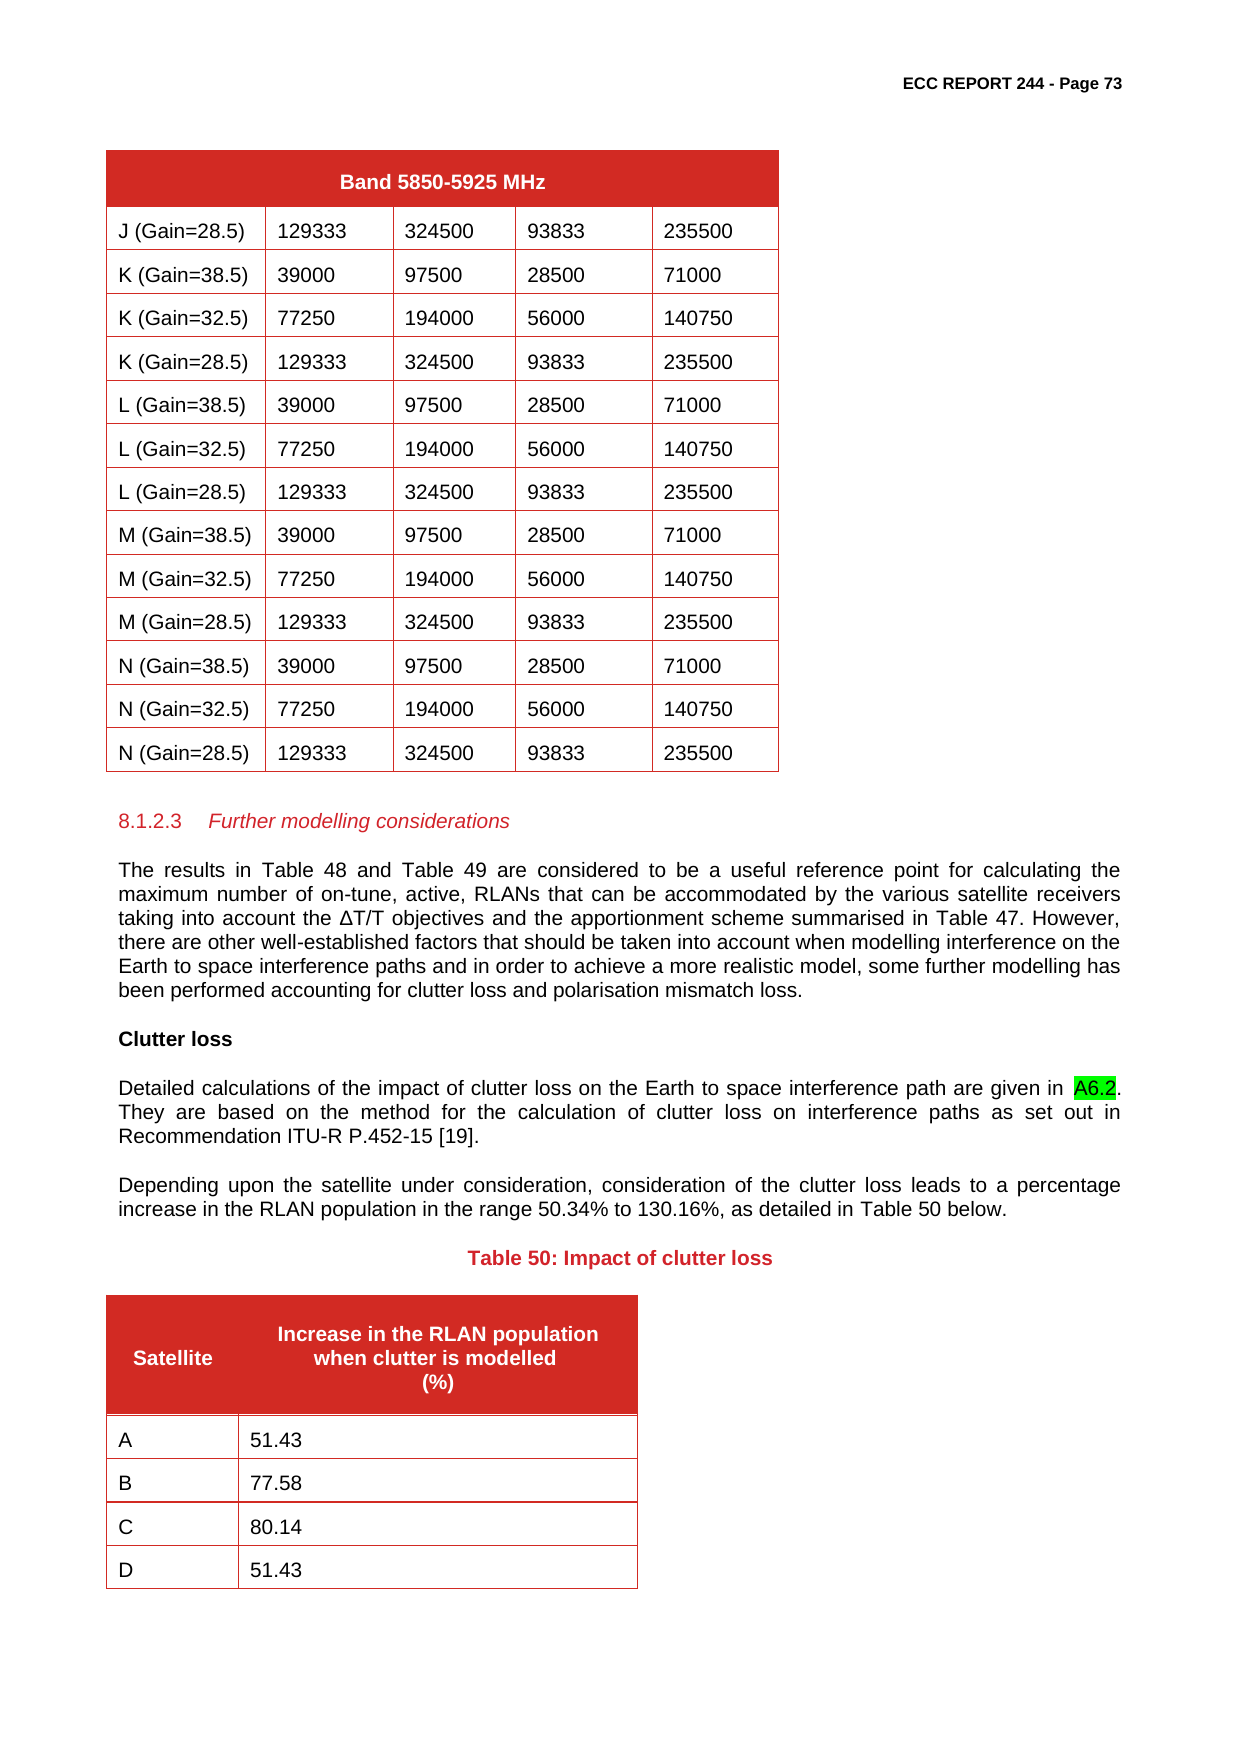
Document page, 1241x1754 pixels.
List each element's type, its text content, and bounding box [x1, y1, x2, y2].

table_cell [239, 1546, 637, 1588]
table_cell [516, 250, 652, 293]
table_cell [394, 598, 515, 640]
text Detailed calculations of the impact of clutter loss on the Earth to space interference path are given in A6.2. They are based on the method for the calculation of clutter loss on interference paths as set out in Recommendation ITU-R P.452-15 [19]. [118, 1076, 1122, 1148]
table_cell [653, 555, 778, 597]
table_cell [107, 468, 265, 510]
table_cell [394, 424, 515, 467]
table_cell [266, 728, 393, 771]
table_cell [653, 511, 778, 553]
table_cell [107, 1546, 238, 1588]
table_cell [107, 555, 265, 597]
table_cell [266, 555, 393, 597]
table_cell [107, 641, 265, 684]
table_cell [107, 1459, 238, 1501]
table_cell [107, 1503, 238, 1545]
subtitle Further modelling considerations [118, 809, 1122, 833]
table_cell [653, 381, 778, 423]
text The results in Table 48 and Table 49 are considered to be a useful reference point for calculating the maximum number of on-tune, active, RLANs that can be accommodated by the various satellite receivers taking into account the ΔT/T objectives and the apportionment scheme summarised in Table 47. However, there are other well-established factors that should be taken into account when modelling interference on the Earth to space interference paths and in order to achieve a more realistic model, some further modelling has been performed accounting for clutter loss and polarisation mismatch loss. [118, 858, 1122, 1002]
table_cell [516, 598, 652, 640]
text Depending upon the satellite under consideration, consideration of the clutter loss leads to a percentage increase in the RLAN population in the range 50.34% to 130.16%, as detailed in Table 50 below. [118, 1173, 1122, 1221]
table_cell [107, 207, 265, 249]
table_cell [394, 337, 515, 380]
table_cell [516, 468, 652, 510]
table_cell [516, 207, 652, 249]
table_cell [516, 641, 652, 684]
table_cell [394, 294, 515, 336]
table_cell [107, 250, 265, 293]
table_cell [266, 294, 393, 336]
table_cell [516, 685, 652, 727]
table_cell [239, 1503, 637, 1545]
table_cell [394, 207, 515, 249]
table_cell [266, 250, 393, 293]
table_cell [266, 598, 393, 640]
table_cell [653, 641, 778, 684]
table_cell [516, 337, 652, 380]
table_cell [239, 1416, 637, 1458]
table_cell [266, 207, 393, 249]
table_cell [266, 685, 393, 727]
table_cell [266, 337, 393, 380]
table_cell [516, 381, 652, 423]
text Clutter loss [118, 1027, 1122, 1051]
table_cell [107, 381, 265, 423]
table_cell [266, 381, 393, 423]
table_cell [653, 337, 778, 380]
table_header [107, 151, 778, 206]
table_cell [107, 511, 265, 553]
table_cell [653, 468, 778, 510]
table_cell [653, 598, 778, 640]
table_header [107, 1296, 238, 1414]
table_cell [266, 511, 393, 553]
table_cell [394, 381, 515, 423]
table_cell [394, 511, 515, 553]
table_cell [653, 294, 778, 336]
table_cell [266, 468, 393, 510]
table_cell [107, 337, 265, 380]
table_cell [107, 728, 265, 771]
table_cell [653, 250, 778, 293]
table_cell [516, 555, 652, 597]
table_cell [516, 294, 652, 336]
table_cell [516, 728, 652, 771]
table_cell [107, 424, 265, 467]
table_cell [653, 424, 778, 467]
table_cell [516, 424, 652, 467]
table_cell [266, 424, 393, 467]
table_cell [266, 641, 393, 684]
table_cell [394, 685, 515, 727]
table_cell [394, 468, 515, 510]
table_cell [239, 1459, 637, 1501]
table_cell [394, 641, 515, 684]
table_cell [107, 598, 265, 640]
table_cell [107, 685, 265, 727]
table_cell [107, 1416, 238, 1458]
text Table 50: Impact of clutter loss [118, 1246, 1122, 1269]
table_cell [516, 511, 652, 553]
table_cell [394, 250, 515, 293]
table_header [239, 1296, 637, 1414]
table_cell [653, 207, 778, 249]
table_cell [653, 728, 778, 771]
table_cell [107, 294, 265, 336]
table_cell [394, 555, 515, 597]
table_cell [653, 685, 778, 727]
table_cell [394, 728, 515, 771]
